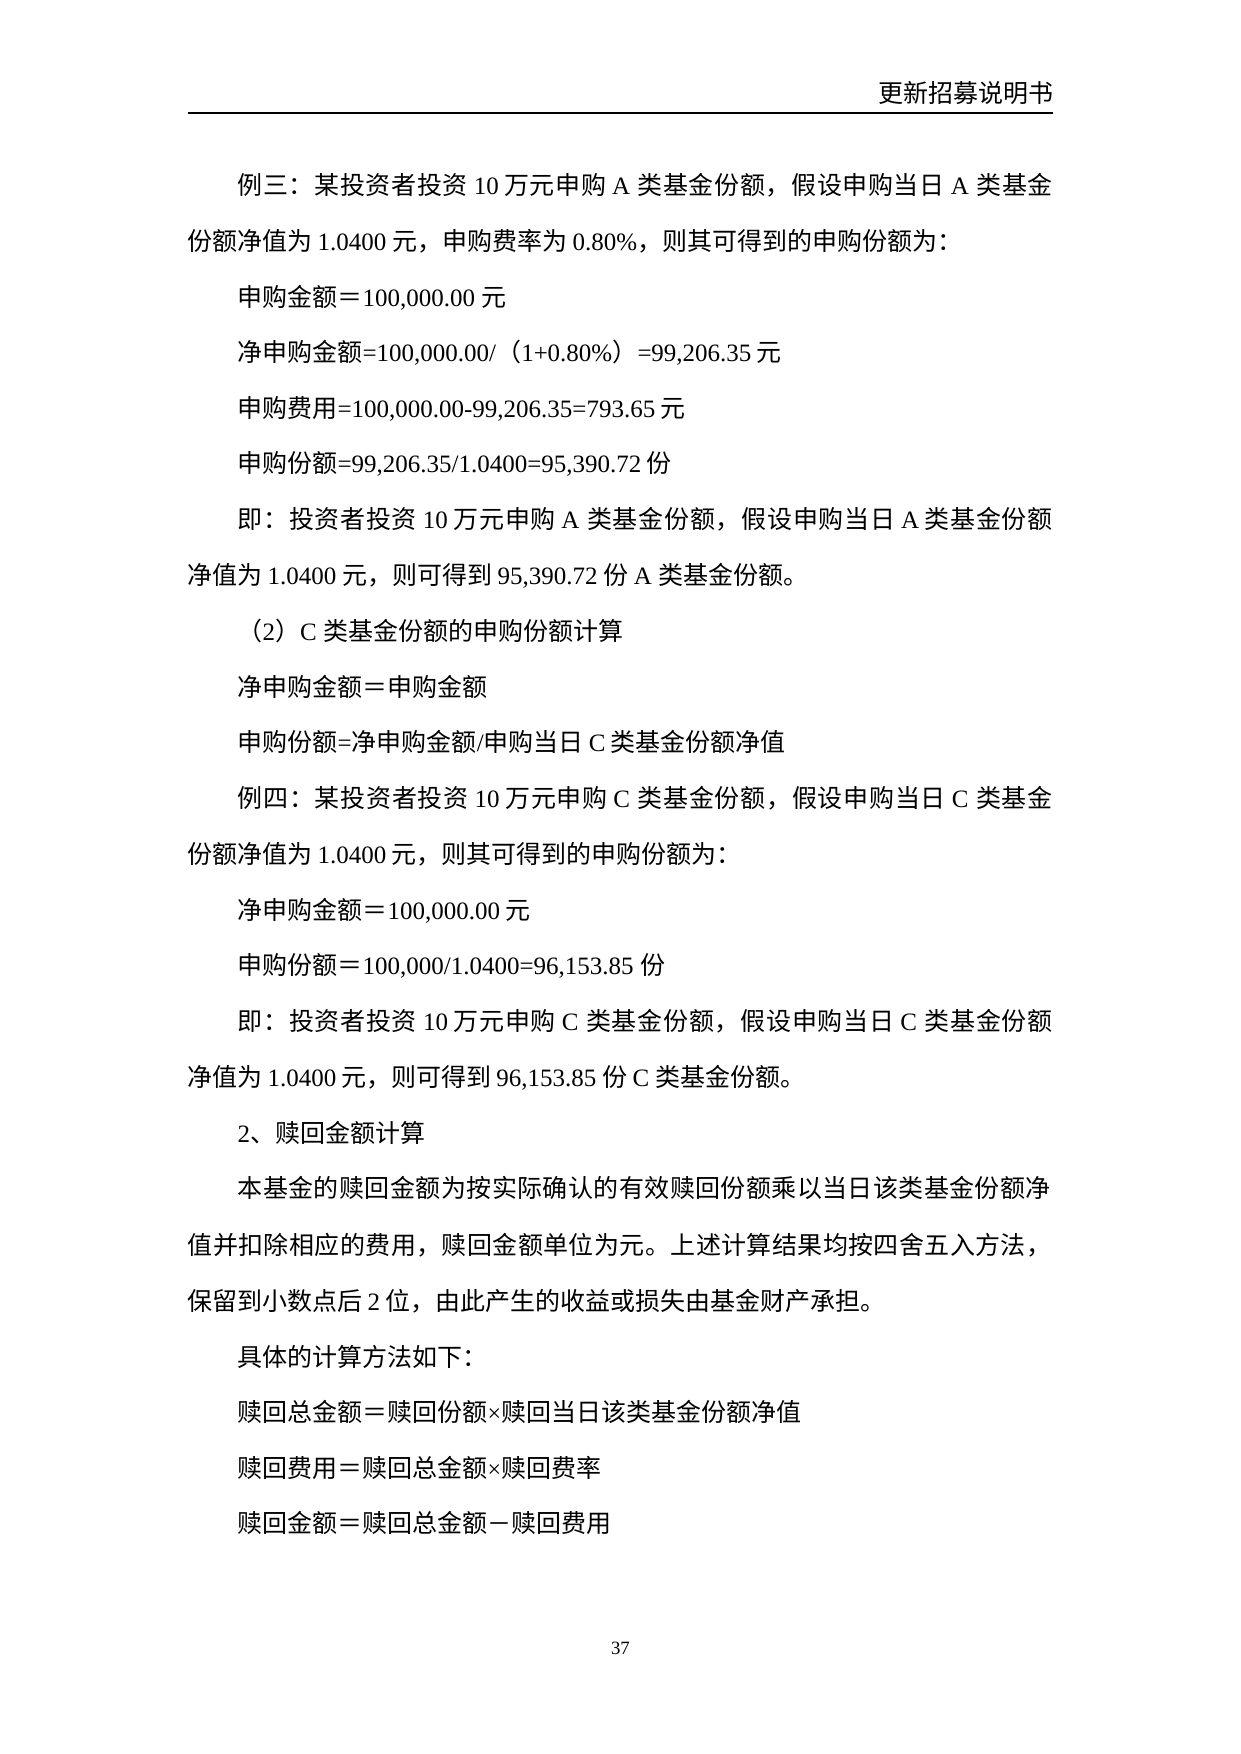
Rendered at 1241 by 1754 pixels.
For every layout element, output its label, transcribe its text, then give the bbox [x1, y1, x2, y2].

text 净申购金额＝100,000.00元 [187, 889, 1053, 927]
text （2）C 类基金份额的申购份额计算 [187, 611, 1053, 648]
text 申购份额＝100,000/1.0400=96,153.85 份 [187, 945, 1053, 983]
text 净申购金额＝申购金额 [187, 666, 1053, 704]
text 申购费用=100,000.00-99,206.35=793.65元 [187, 388, 1053, 425]
text 2、赎回金额计算 [187, 1113, 1053, 1150]
text 本基金的赎回金额为按实际确认的有效赎回份额乘以当日该类基金份额净值并扣除相应的费用，赎回金额单位为元。上述计算结果均按四舍五入方法，保留到小数点后2位，由此产生的收益或损失由基金财产承担。 [187, 1168, 1053, 1318]
text 申购份额=99,206.35/1.0400=95,390.72份 [187, 443, 1053, 481]
text 赎回总金额＝赎回份额×赎回当日该类基金份额净值 [187, 1392, 1053, 1429]
text 例三：某投资者投资10万元申购A 类基金份额，假设申购当日A 类基金份额净值为1.0400 元，申购费率为0.80%，则其可得到的申购份额为： [187, 164, 1053, 258]
text 赎回金额＝赎回总金额－赎回费用 [187, 1503, 1053, 1541]
text 即：投资者投资10万元申购A 类基金份额，假设申购当日A类基金份额净值为1.0400 元，则可得到95,390.72 份A 类基金份额。 [187, 499, 1053, 593]
text 净申购金额=100,000.00/（1+0.80%）=99,206.35元 [187, 332, 1053, 369]
text 赎回费用＝赎回总金额×赎回费率 [187, 1448, 1053, 1485]
text 申购份额=净申购金额/申购当日C类基金份额净值 [187, 722, 1053, 759]
text 即：投资者投资10万元申购C 类基金份额，假设申购当日C 类基金份额净值为1.0400元，则可得到96,153.85 份C 类基金份额。 [187, 1001, 1053, 1094]
text 申购金额＝100,000.00 元 [187, 276, 1053, 314]
text 具体的计算方法如下： [187, 1336, 1053, 1374]
text 例四：某投资者投资10万元申购C 类基金份额，假设申购当日C 类基金份额净值为1.0400元，则其可得到的申购份额为： [187, 778, 1053, 871]
